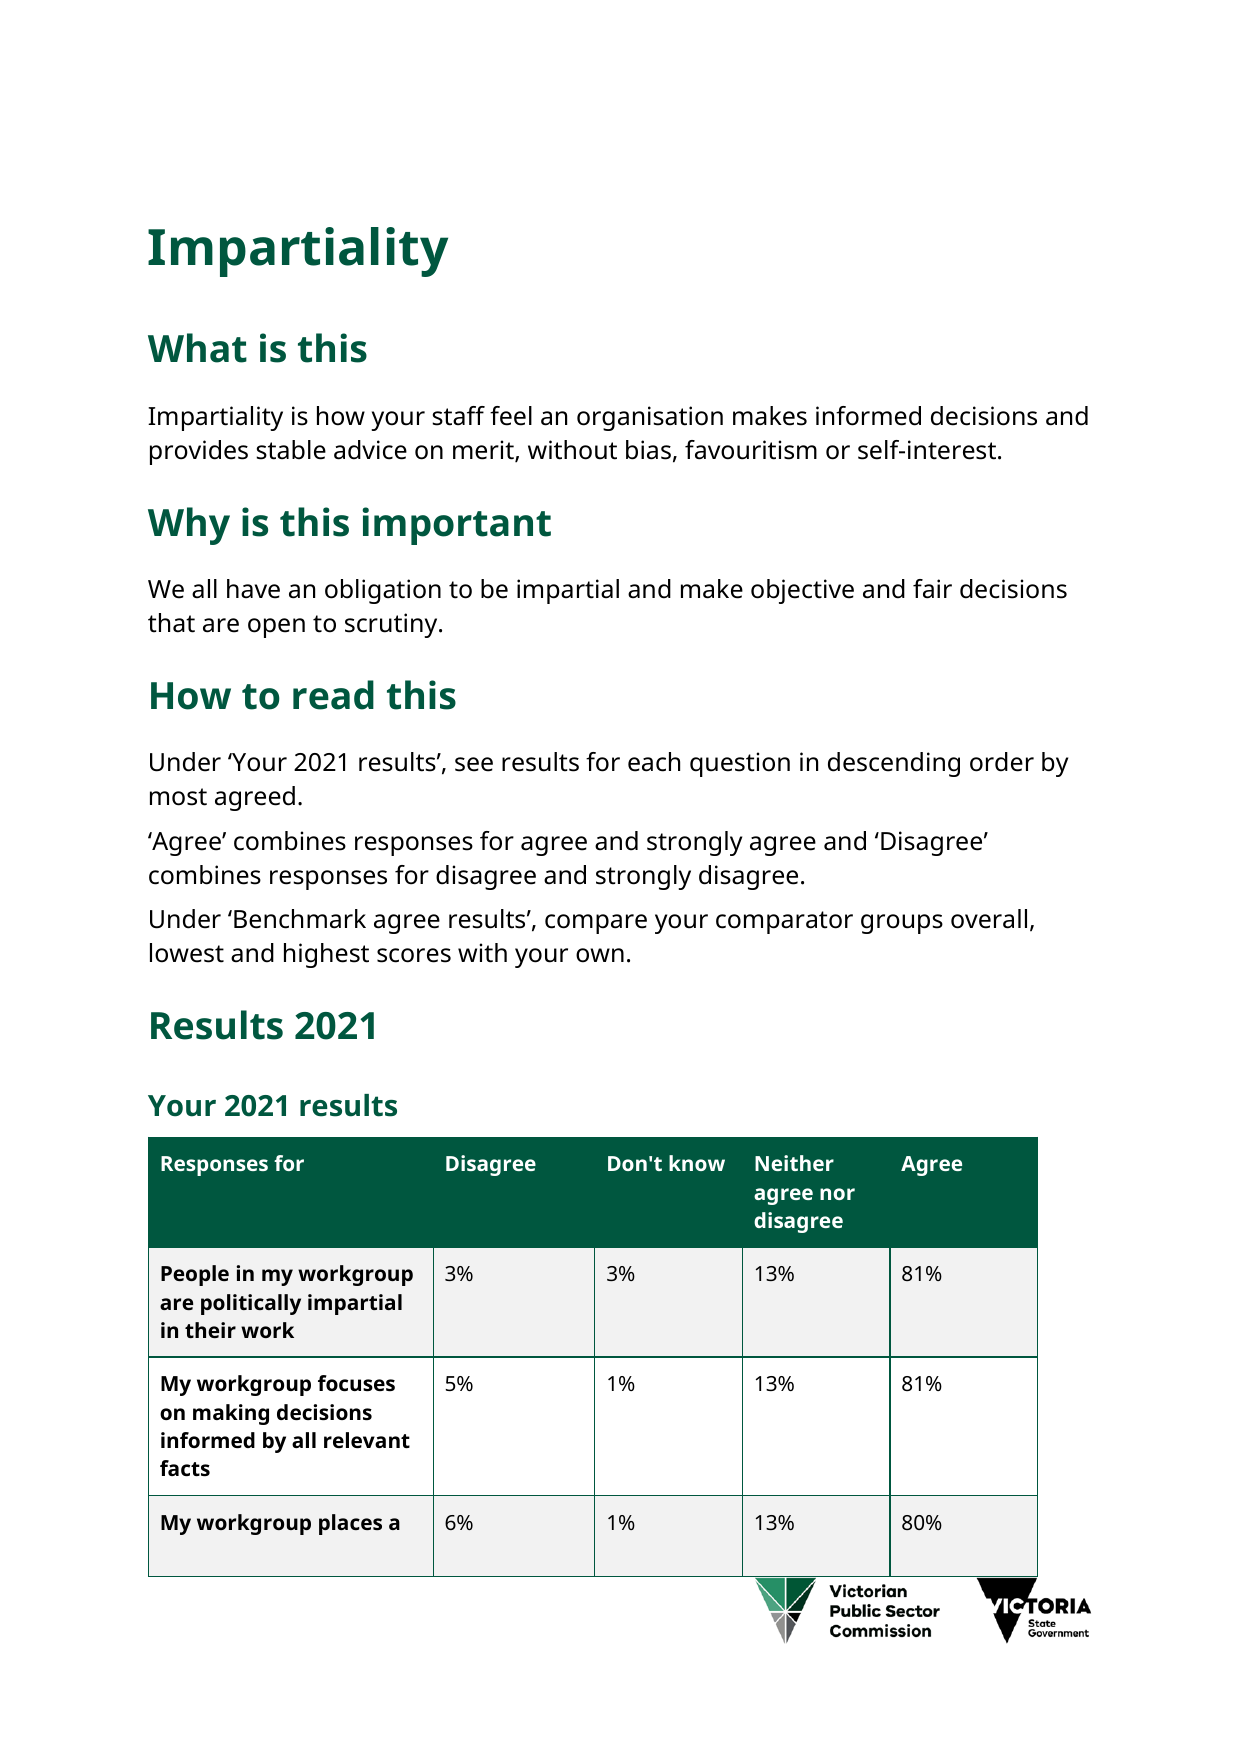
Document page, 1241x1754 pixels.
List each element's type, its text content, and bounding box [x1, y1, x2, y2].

text Under ‘Benchmark agree results’, compare your comparator groups overall, lowest and highest scores with your own. [148, 902, 1092, 970]
subtitle Your 2021 results [148, 1085, 1092, 1125]
text ‘Agree’ combines responses for agree and strongly agree and ‘Disagree’ combines responses for disagree and strongly disagree. [148, 823, 1092, 891]
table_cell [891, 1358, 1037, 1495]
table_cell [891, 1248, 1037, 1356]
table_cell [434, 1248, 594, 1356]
subtitle Results 2021 [148, 999, 1092, 1050]
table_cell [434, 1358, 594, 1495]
text Under ‘Your 2021 results’, see results for each question in descending order by most agreed. [148, 745, 1092, 813]
subtitle What is this [148, 323, 1092, 374]
text We all have an obligation to be impartial and make objective and fair decisions that are open to scrutiny. [148, 572, 1092, 640]
subtitle Impartiality [148, 212, 1092, 280]
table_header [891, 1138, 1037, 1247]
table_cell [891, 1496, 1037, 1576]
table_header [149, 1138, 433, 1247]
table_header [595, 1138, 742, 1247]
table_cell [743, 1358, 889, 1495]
subtitle How to read this [148, 669, 1092, 720]
text Impartiality is how your staff feel an organisation makes informed decisions and provides stable advice on merit, without bias, favouritism or self-interest. [148, 398, 1092, 467]
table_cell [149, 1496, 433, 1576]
picture [754, 1577, 1093, 1645]
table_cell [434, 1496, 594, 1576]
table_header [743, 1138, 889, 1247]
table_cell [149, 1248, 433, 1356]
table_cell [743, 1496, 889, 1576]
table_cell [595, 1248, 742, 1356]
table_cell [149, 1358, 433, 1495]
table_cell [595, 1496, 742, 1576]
subtitle Why is this important [148, 496, 1092, 547]
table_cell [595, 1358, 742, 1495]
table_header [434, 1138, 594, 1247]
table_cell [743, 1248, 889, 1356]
